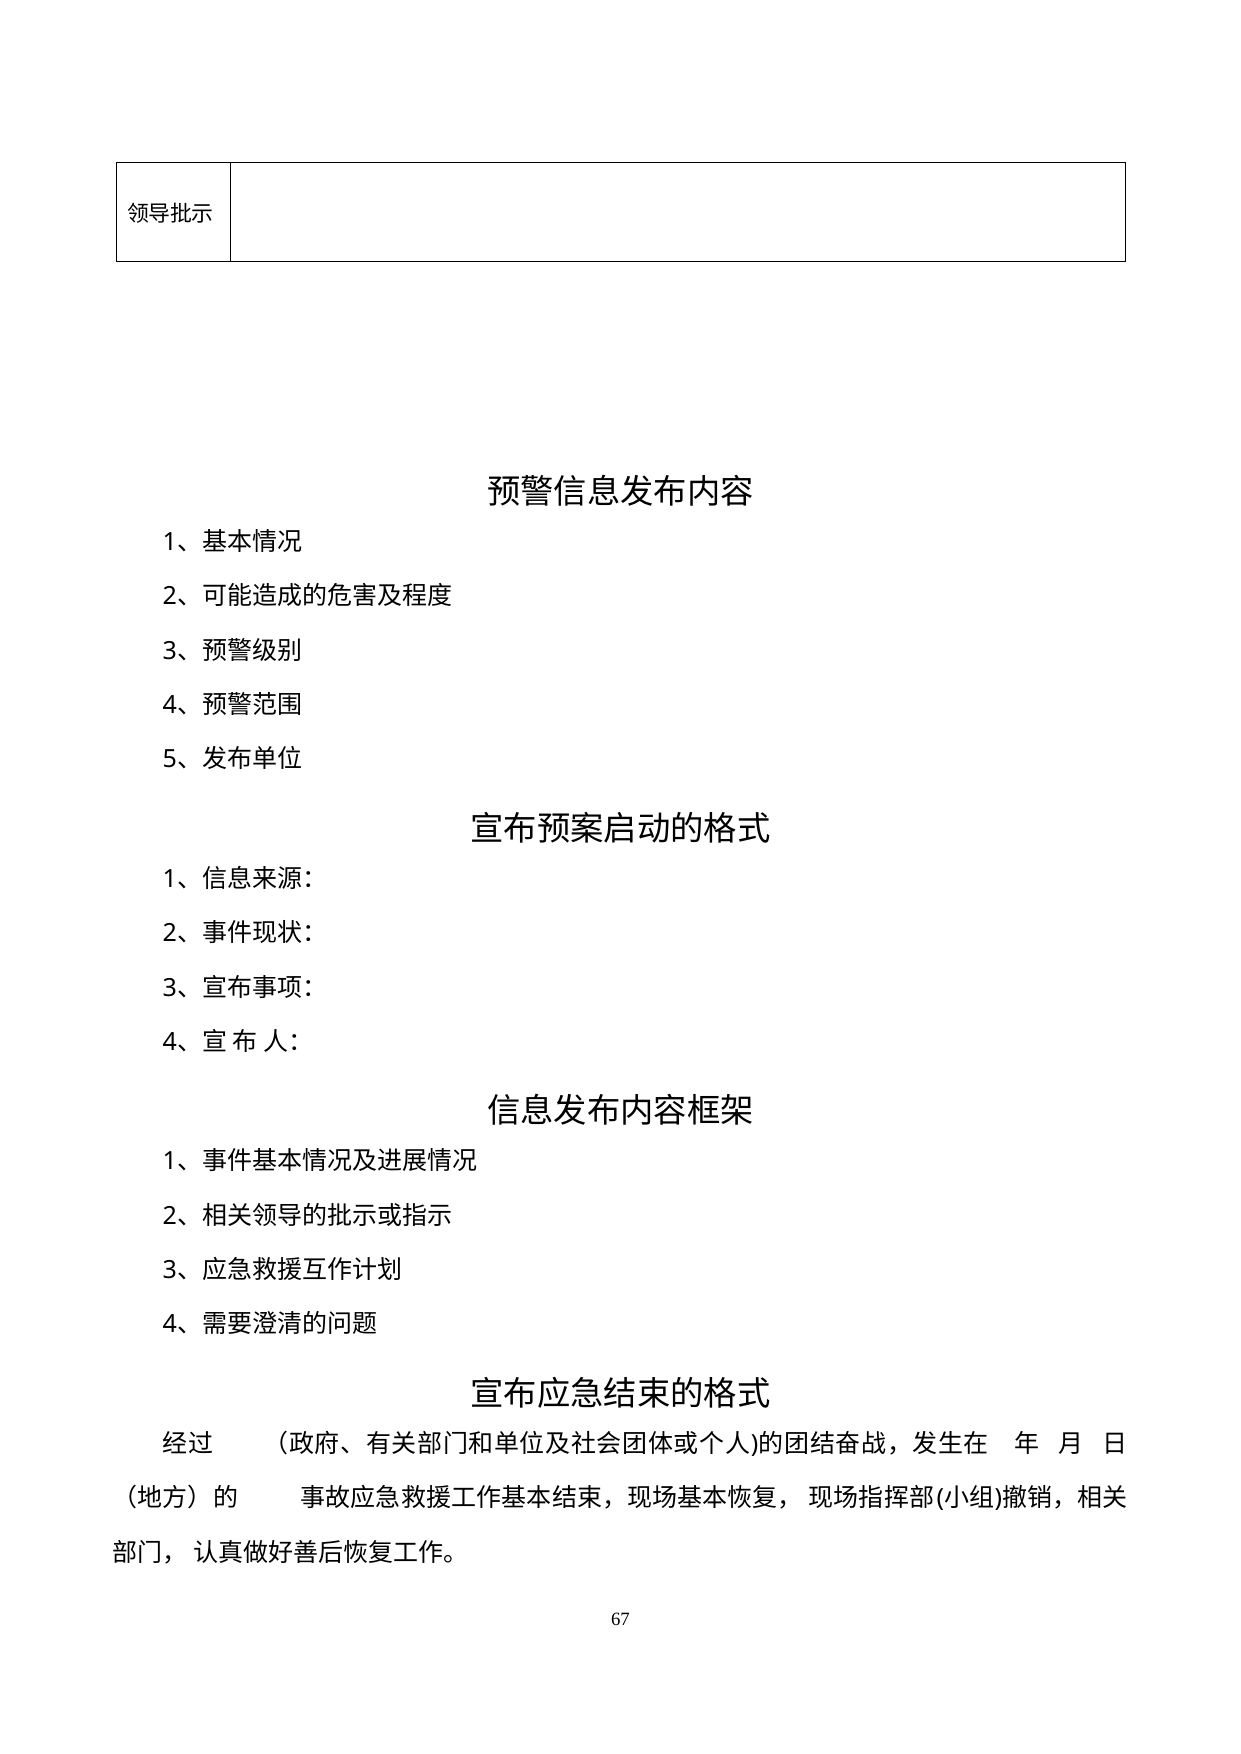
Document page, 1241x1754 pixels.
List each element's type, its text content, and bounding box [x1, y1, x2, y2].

text 1、事件基本情况及进展情况 [112, 1141, 1128, 1177]
text 2、事件现状： [112, 913, 1128, 949]
text 预警信息发布内容 [112, 456, 1128, 521]
text 3、预警级别 [112, 630, 1128, 666]
text 4、宣 布 人： [112, 1021, 1128, 1058]
text 1、信息来源： [112, 858, 1128, 894]
text 3、应急救援互作计划 [112, 1249, 1128, 1286]
text 2、可能造成的危害及程度 [112, 576, 1128, 612]
table_cell [231, 163, 1125, 261]
text 5、发布单位 [112, 739, 1128, 775]
text 信息发布内容框架 [112, 1076, 1128, 1141]
text 2、相关领导的批示或指示 [112, 1195, 1128, 1231]
text 经过 （政府、有关部门和单位及社会团体或个人)的团结奋战，发生在 年 月 日 （地方）的 事故应急救援工作基本结束，现场基本恢复， 现场指挥部(小组)撤销，相关部门， 认真做好善后恢复工作。 [112, 1423, 1128, 1568]
text 宣布应急结束的格式 [112, 1358, 1128, 1423]
text 宣布预案启动的格式 [112, 793, 1128, 858]
text 4、预警范围 [112, 684, 1128, 721]
table_cell 领导批示 [117, 163, 230, 261]
text 4、需要澄清的问题 [112, 1304, 1128, 1340]
text 3、宣布事项： [112, 967, 1128, 1003]
text 1、基本情况 [112, 521, 1128, 558]
